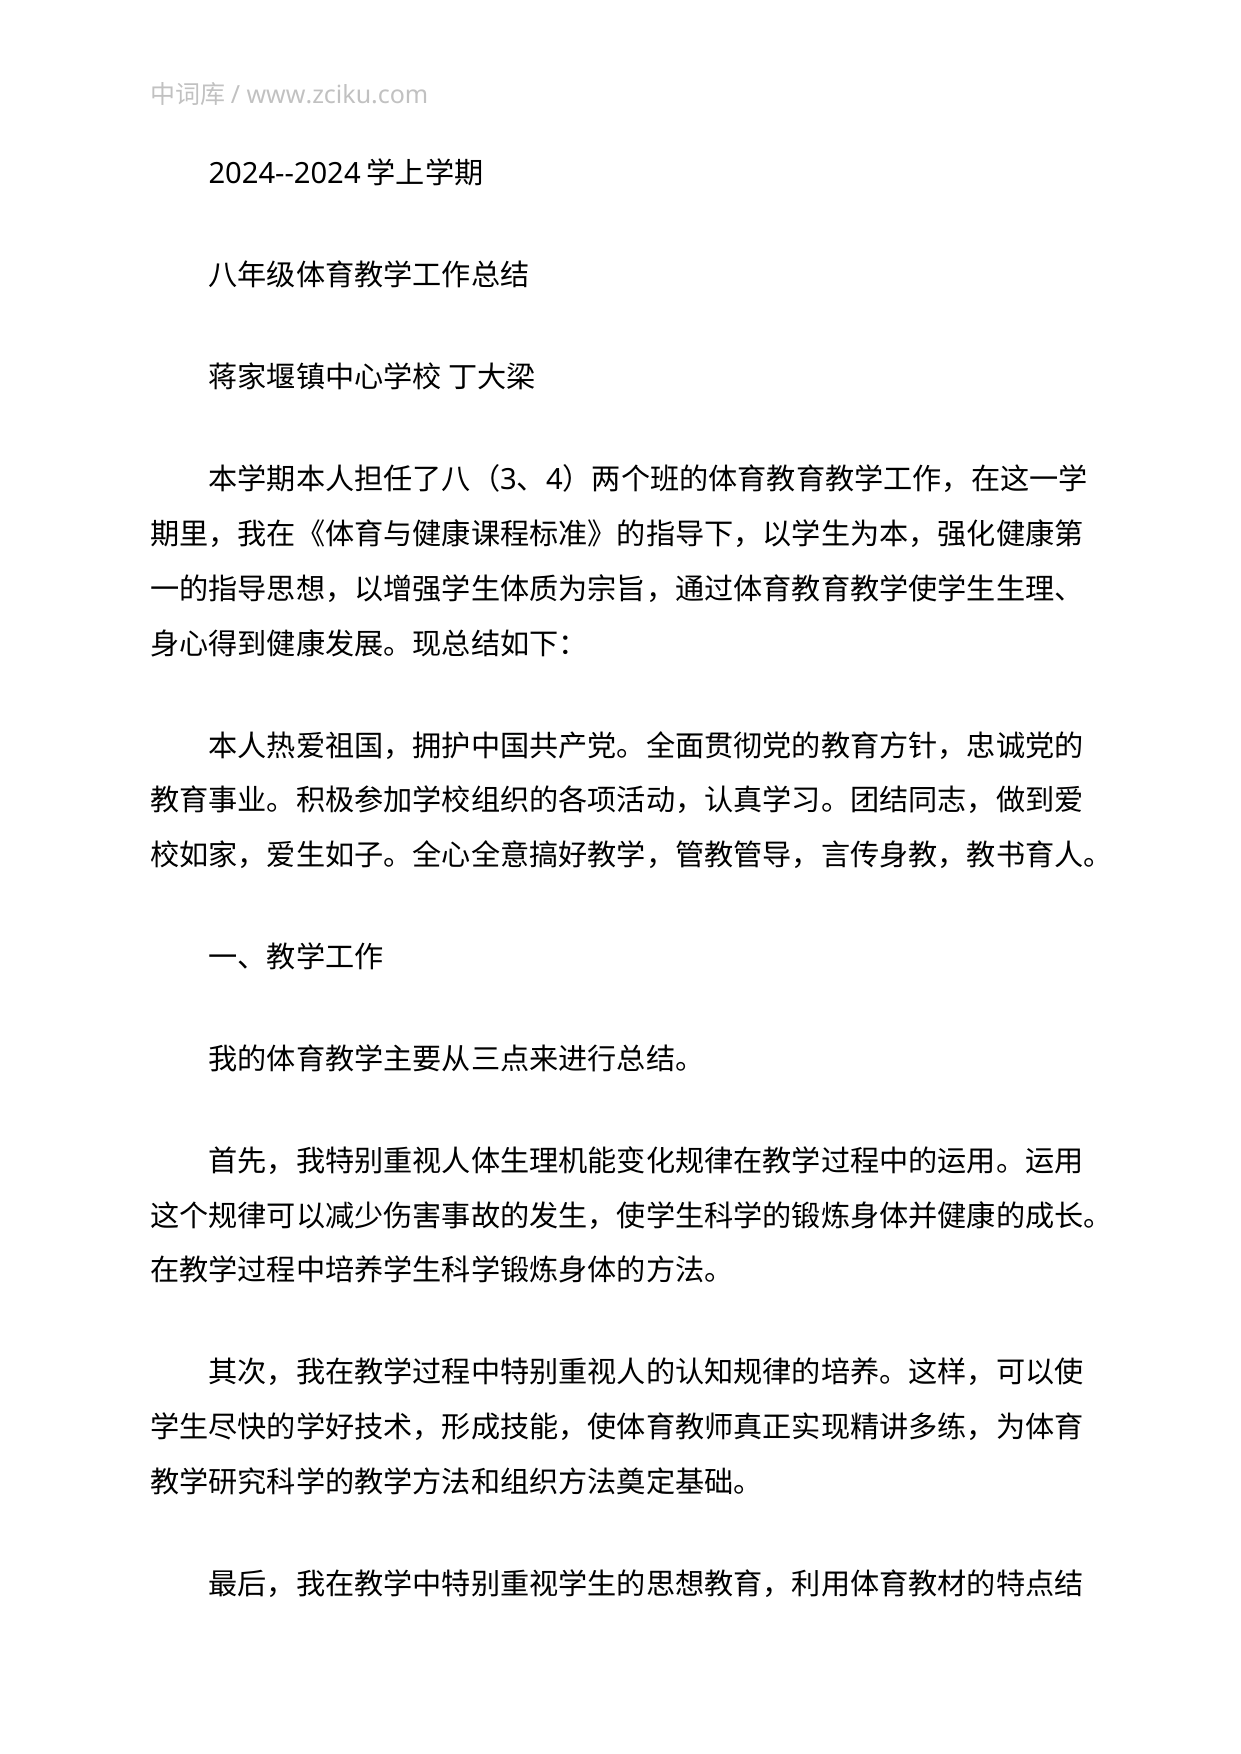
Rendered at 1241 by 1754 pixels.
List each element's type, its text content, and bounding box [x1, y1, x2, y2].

text 本学期本人担任了八（3、4）两个班的体育教育教学工作，在这一学期里，我在《体育与健康课程标准》的指导下，以学生为本，强化健康第一的指导思想，以增强学生体质为宗旨，通过体育教育教学使学生生理、身心得到健康发展。现总结如下： [150, 456, 1090, 663]
text 八年级体育教学工作总结 [150, 252, 1090, 294]
text 我的体育教学主要从三点来进行总结。 [150, 1035, 1090, 1078]
text 其次，我在教学过程中特别重视人的认知规律的培养。这样，可以使学生尽快的学好技术，形成技能，使体育教师真正实现精讲多练，为体育教学研究科学的教学方法和组织方法奠定基础。 [150, 1349, 1090, 1501]
text 首先，我特别重视人体生理机能变化规律在教学过程中的运用。运用这个规律可以减少伤害事故的发生，使学生科学的锻炼身体并健康的成长。在教学过程中培养学生科学锻炼身体的方法。 [150, 1137, 1090, 1289]
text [150, 1560, 1090, 1603]
text 2024--2024学上学期 [150, 150, 1090, 192]
text 一、教学工作 [150, 934, 1090, 976]
text 蒋家堰镇中心学校 丁大梁 [150, 354, 1090, 396]
text 本人热爱祖国，拥护中国共产党。全面贯彻党的教育方针，忠诚党的教育事业。积极参加学校组织的各项活动，认真学习。团结同志，做到爱校如家，爱生如子。全心全意搞好教学，管教管导，言传身教，教书育人。 [150, 722, 1090, 874]
